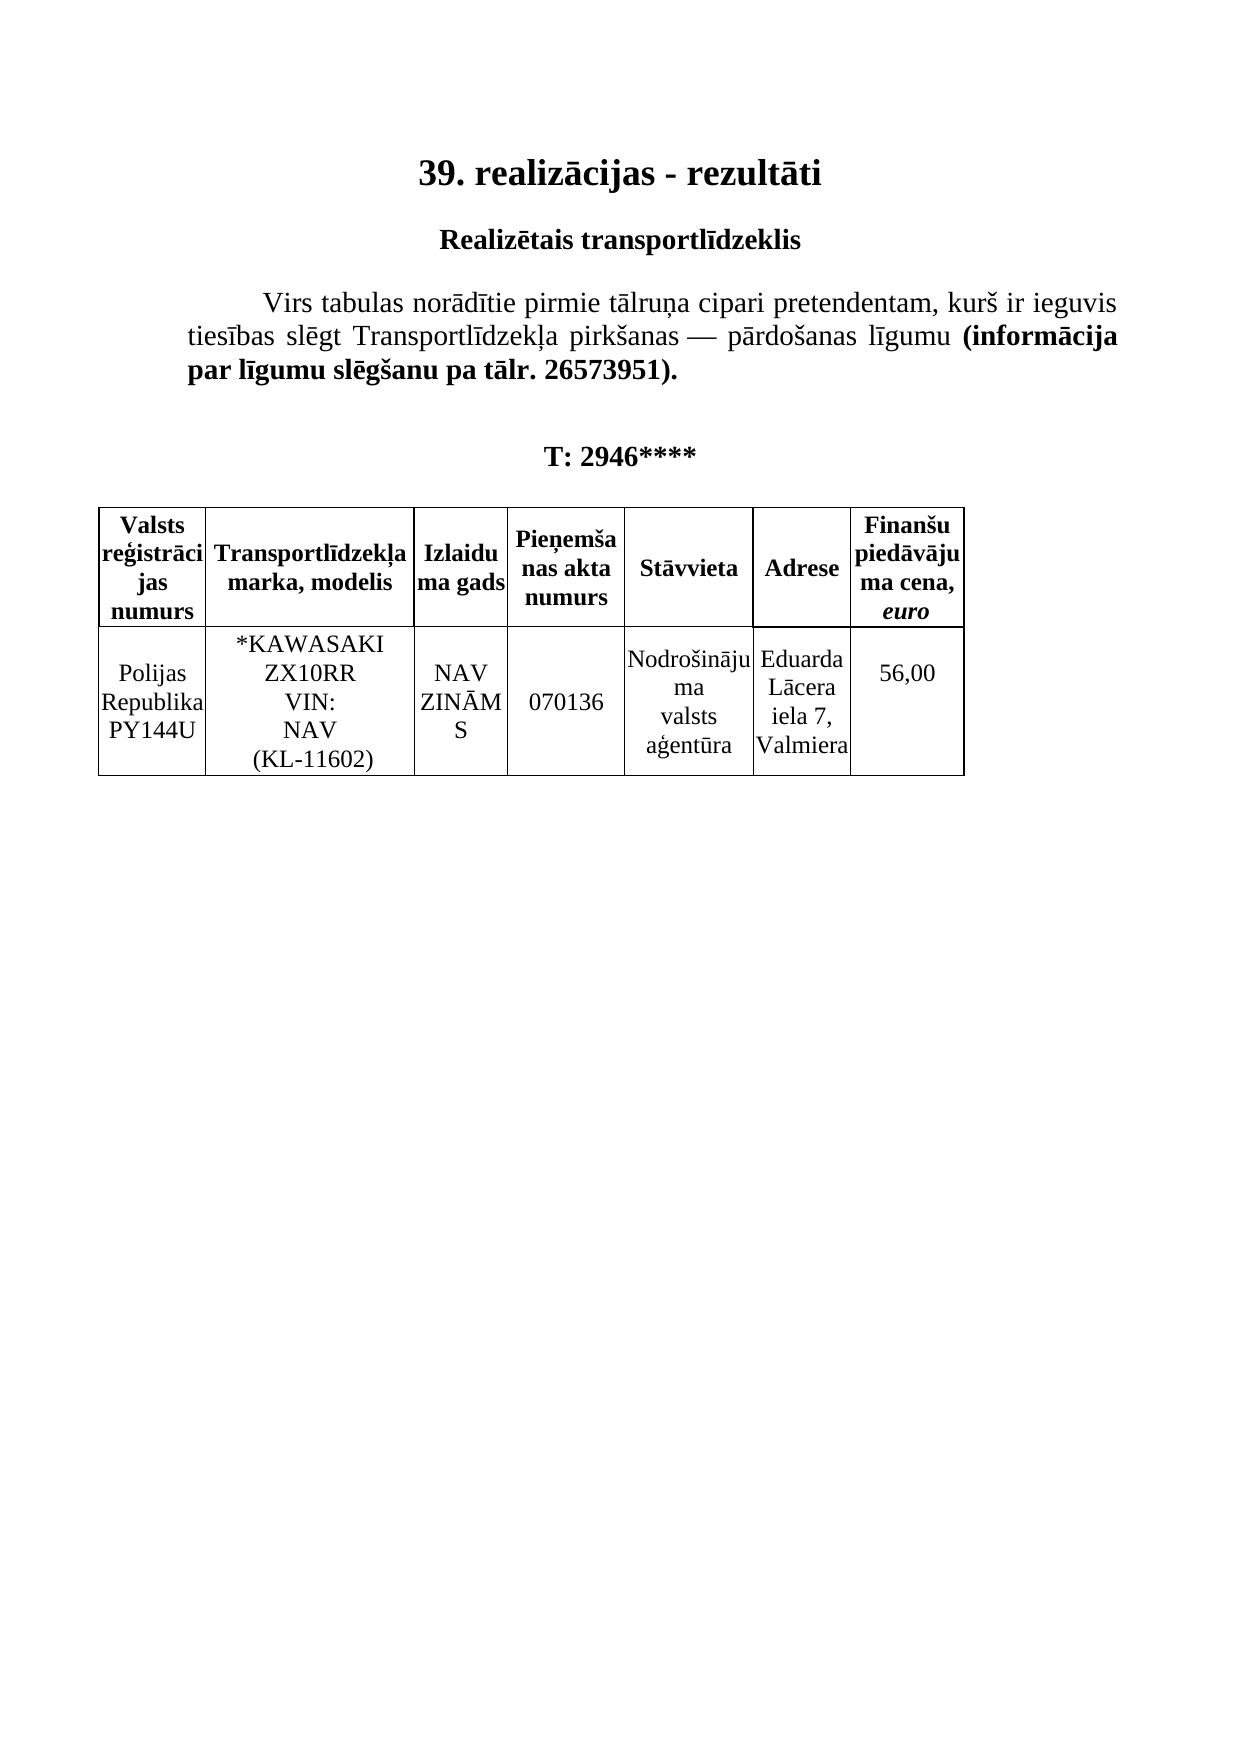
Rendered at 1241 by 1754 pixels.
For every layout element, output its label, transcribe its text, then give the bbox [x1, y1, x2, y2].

table_header Valsts reģistrācijas numurs [100, 508, 205, 626]
table_header Finanšu piedāvājuma cena, euro [851, 508, 963, 626]
subtitle Realizētais transportlīdzeklis [187, 222, 1053, 256]
table_cell 56,00 [851, 628, 963, 775]
subtitle Virs tabulas norādītie pirmie tālruņa cipari pretendentam, kurš ir ieguvis tiesības slēgt Transportlīdzekļa pirkšanas — pārdošanas līgumu (informācija par līgumu slēgšanu pa tālr. 26573951). [187, 285, 1118, 386]
subtitle 39. realizācijas - rezultāti [187, 150, 1053, 193]
table_cell 070136 [508, 627, 624, 775]
table_header Pieņemšanas akta numurs [508, 508, 624, 626]
table_cell Polijas Republika PY144U [99, 627, 205, 775]
text T: 2946**** [187, 439, 1053, 473]
table_header Transportlīdzekļa marka, modelis [206, 508, 413, 626]
table_header Izlaiduma gads [415, 508, 507, 626]
table_cell Eduarda Lācera iela 7, Valmiera [754, 628, 850, 775]
table_cell Nodrošinājuma valsts aģentūra [625, 627, 753, 775]
table_header Stāvvieta [625, 508, 752, 626]
table_cell *KAWASAKI ZX10RR VIN: NAV (KL-11602) [206, 627, 414, 775]
table_cell NAV ZINĀMS [415, 627, 507, 775]
table_header Adrese [754, 508, 850, 626]
